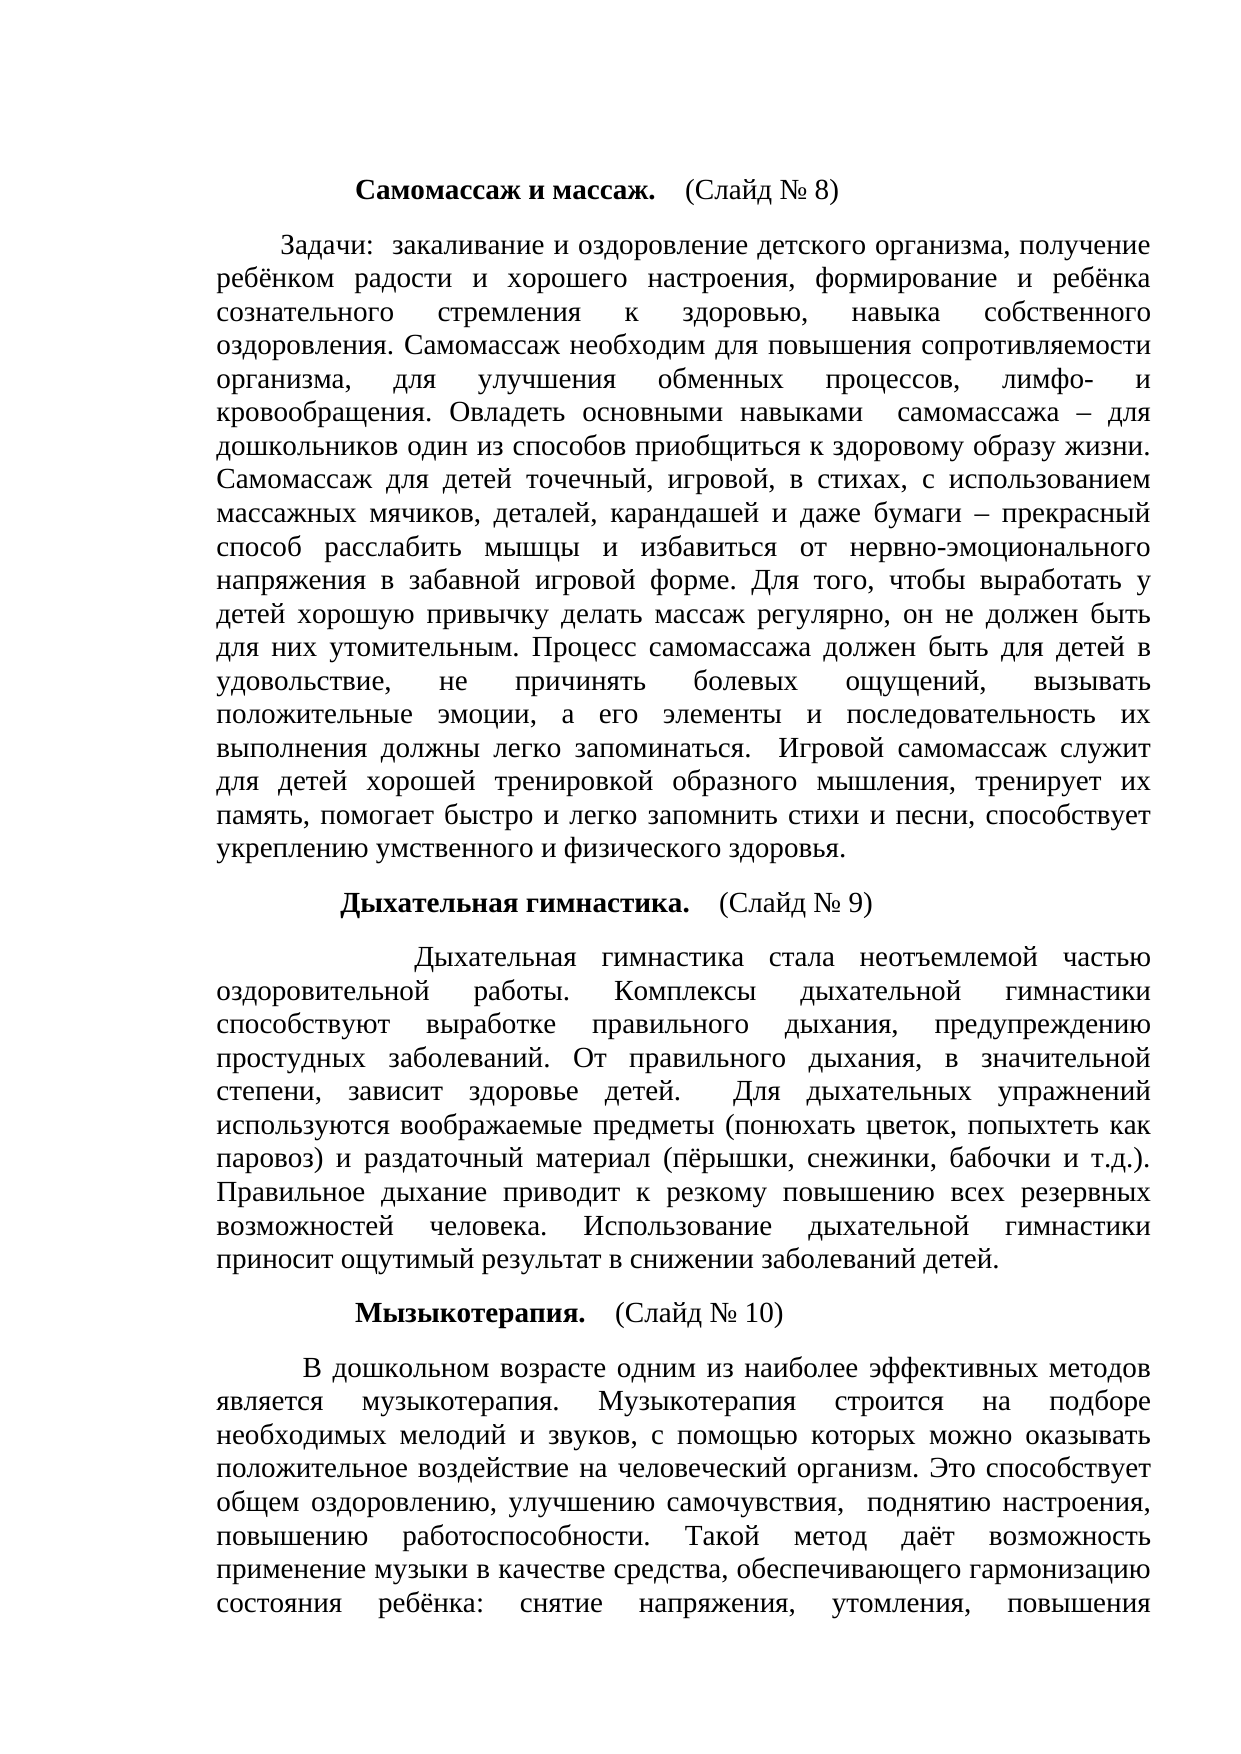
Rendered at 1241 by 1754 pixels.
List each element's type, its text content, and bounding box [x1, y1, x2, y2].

text Дыхательная гимнастика стала неотъемлемой частью оздоровительной работы. Комплексы дыхательной гимнастики способствуют выработке правильного дыхания, предупреждению простудных заболеваний. От правильного дыхания, в значительной степени, зависит здоровье детей. Для дыхательных упражнений используются воображаемые предметы (понюхать цветок, попыхтеть как паровоз) и раздаточный материал (пёрышки, снежинки, бабочки и т.д.). Правильное дыхание приводит к резкому повышению всех резервных возможностей человека. Использование дыхательной гимнастики приносит ощутимый результат в снижении заболеваний детей. [216, 939, 1152, 1275]
text Задачи: закаливание и оздоровление детского организма, получение ребёнком радости и хорошего настроения, формирование и ребёнка сознательного стремления к здоровью, навыка собственного оздоровления. Самомассаж необходим для повышения сопротивляемости организма, для улучшения обменных процессов, лимфо- и кровообращения. Овладеть основными навыками самомассажа – для дошкольников один из способов приобщиться к здоровому образу жизни. Самомассаж для детей точечный, игровой, в стихах, с использованием массажных мячиков, деталей, карандашей и даже бумаги – прекрасный способ расслабить мышцы и избавиться от нервно-эмоционального напряжения в забавной игровой форме. Для того, чтобы выработать у детей хорошую привычку делать массаж регулярно, он не должен быть для них утомительным. Процесс самомассажа должен быть для детей в удовольствие, не причинять болевых ощущений, вызывать положительные эмоции, а его элементы и последовательность их выполнения должны легко запоминаться. Игровой самомассаж служит для детей хорошей тренировкой образного мышления, тренирует их память, помогает быстро и легко запомнить стихи и песни, способствует укреплению умственного и физического здоровья. [216, 227, 1152, 864]
text Мызыкотерапия. (Слайд № 10) [216, 1296, 1152, 1329]
text Самомассаж и массаж. (Слайд № 8) [216, 172, 1152, 206]
text Дыхательная гимнастика. (Слайд № 9) [216, 885, 1152, 918]
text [216, 1350, 1152, 1618]
